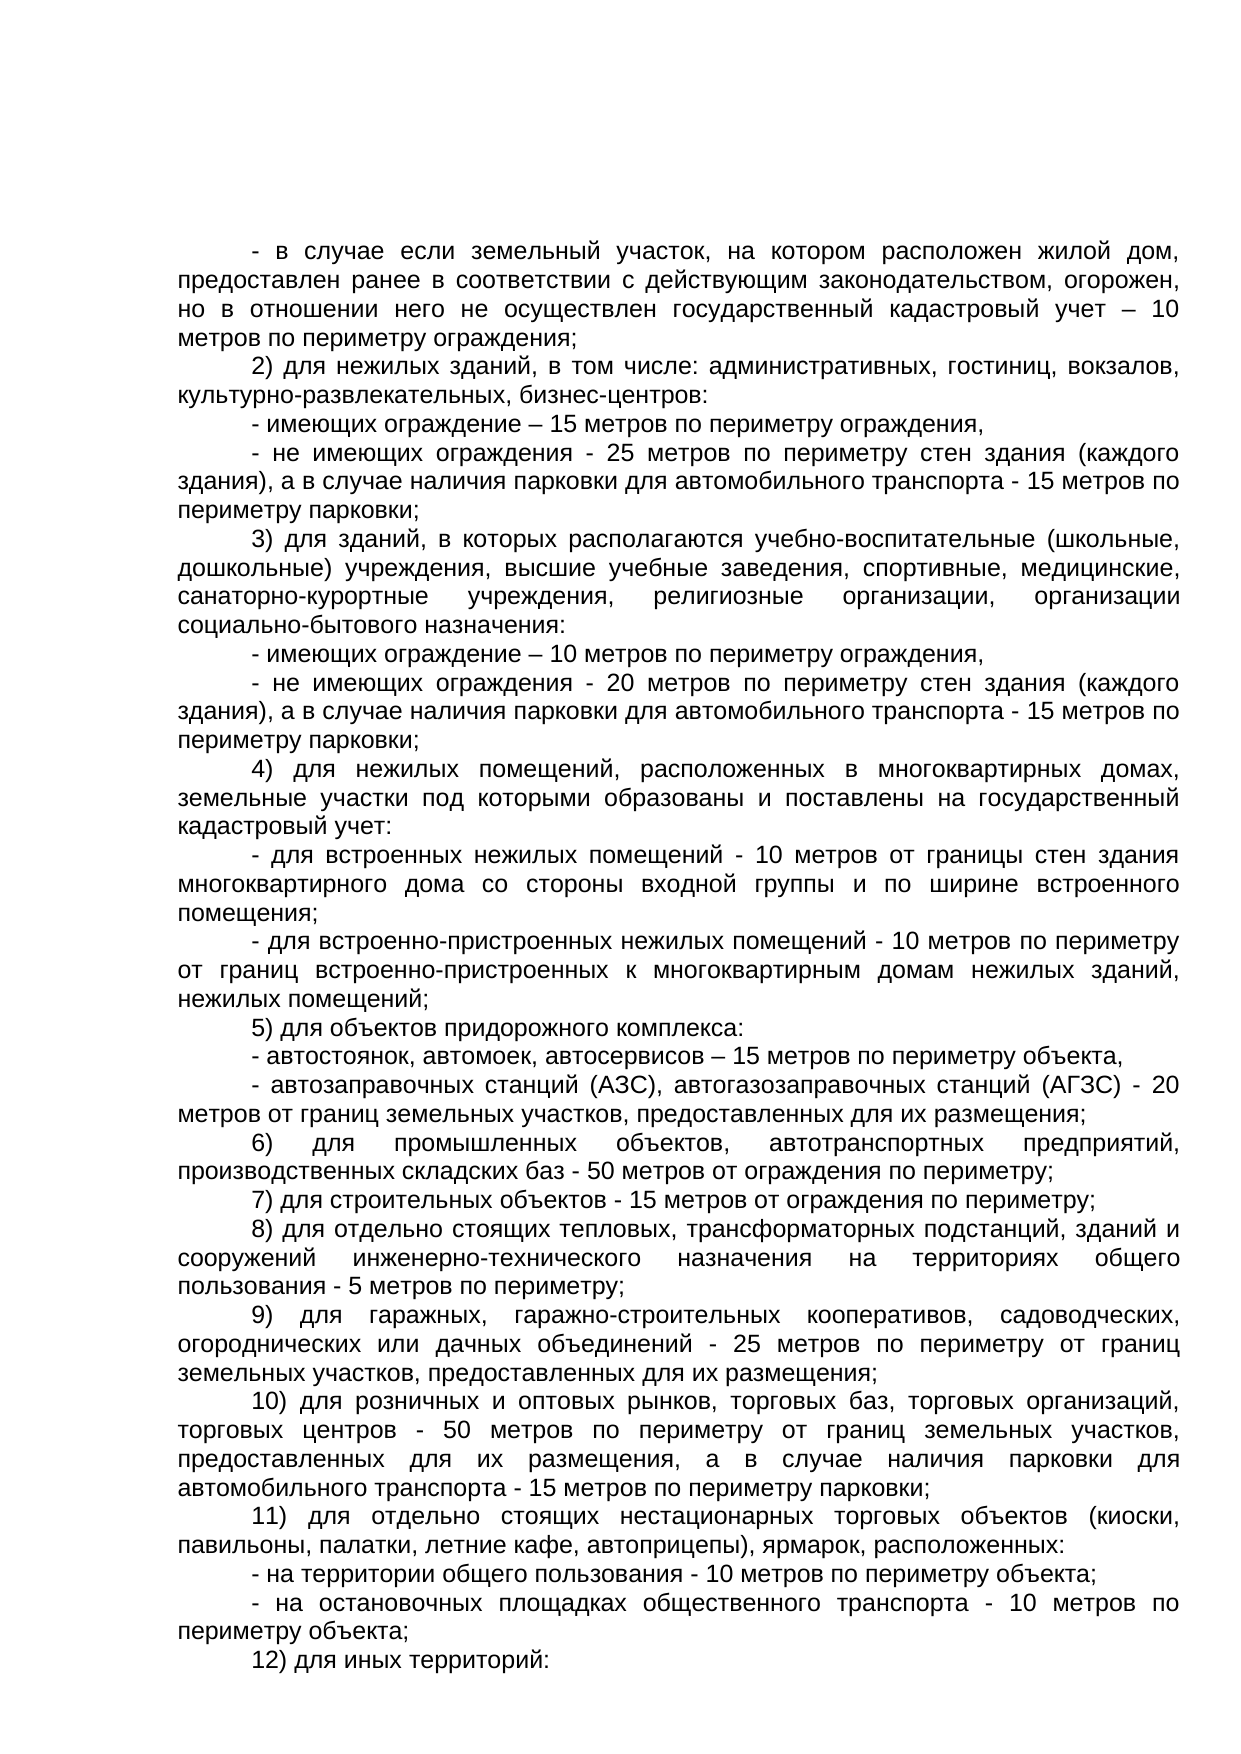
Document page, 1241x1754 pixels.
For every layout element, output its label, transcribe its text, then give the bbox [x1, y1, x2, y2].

text 9) для гаражных, гаражно-строительных кооперативов, садоводческих, огороднических или дачных объединений - 25 метров по периметру от границ земельных участков, предоставленных для их размещения; [177, 1300, 1181, 1386]
text - для встроенных нежилых помещений - 10 метров от границы стен здания многоквартирного дома со стороны входной группы и по ширине встроенного помещения; [177, 840, 1181, 926]
text 3) для зданий, в которых располагаются учебно-воспитательные (школьные, дошкольные) учреждения, высшие учебные заведения, спортивные, медицинские, санаторно-курортные учреждения, религиозные организации, организации социально-бытового назначения: [177, 524, 1181, 639]
text 4) для нежилых помещений, расположенных в многоквартирных домах, земельные участки под которыми образованы и поставлены на государственный кадастровый учет: [177, 754, 1181, 840]
text 7) для строительных объектов - 15 метров от ограждения по периметру; [177, 1185, 1181, 1214]
text 2) для нежилых зданий, в том числе: административных, гостиниц, вокзалов, культурно-развлекательных, бизнес-центров: [177, 351, 1181, 409]
text 6) для промышленных объектов, автотранспортных предприятий, производственных складских баз - 50 метров от ограждения по периметру; [177, 1127, 1181, 1185]
text - в случае если земельный участок, на котором расположен жилой дом, предоставлен ранее в соответствии с действующим законодательством, огорожен, но в отношении него не осуществлен государственный кадастровый учет – 10 метров по периметру ограждения; [177, 236, 1181, 351]
text 5) для объектов придорожного комплекса: [177, 1012, 1181, 1041]
text - автозаправочных станций (АЗС), автогазозаправочных станций (АГЗС) - 20 метров от границ земельных участков, предоставленных для их размещения; [177, 1070, 1181, 1127]
text - на территории общего пользования - 10 метров по периметру объекта; [177, 1559, 1181, 1587]
text 8) для отдельно стоящих тепловых, трансформаторных подстанций, зданий и сооружений инженерно-технического назначения на территориях общего пользования - 5 метров по периметру; [177, 1214, 1181, 1300]
text 11) для отдельно стоящих нестационарных торговых объектов (киоски, павильоны, палатки, летние кафе, автоприцепы), ярмарок, расположенных: [177, 1501, 1181, 1559]
text - не имеющих ограждения - 20 метров по периметру стен здания (каждого здания), а в случае наличия парковки для автомобильного транспорта - 15 метров по периметру парковки; [177, 667, 1181, 754]
text 12) для иных территорий: [177, 1645, 1181, 1674]
text - для встроенно-пристроенных нежилых помещений - 10 метров по периметру от границ встроенно-пристроенных к многоквартирным домам нежилых зданий, нежилых помещений; [177, 926, 1181, 1012]
text - имеющих ограждение – 10 метров по периметру ограждения, [177, 639, 1181, 667]
text - автостоянок, автомоек, автосервисов – 15 метров по периметру объекта, [177, 1041, 1181, 1070]
text 10) для розничных и оптовых рынков, торговых баз, торговых организаций, торговых центров - 50 метров по периметру от границ земельных участков, предоставленных для их размещения, а в случае наличия парковки для автомобильного транспорта - 15 метров по периметру парковки; [177, 1386, 1181, 1501]
text - не имеющих ограждения - 25 метров по периметру стен здания (каждого здания), а в случае наличия парковки для автомобильного транспорта - 15 метров по периметру парковки; [177, 437, 1181, 524]
text - имеющих ограждение – 15 метров по периметру ограждения, [177, 409, 1181, 437]
text - на остановочных площадках общественного транспорта - 10 метров по периметру объекта; [177, 1587, 1181, 1645]
